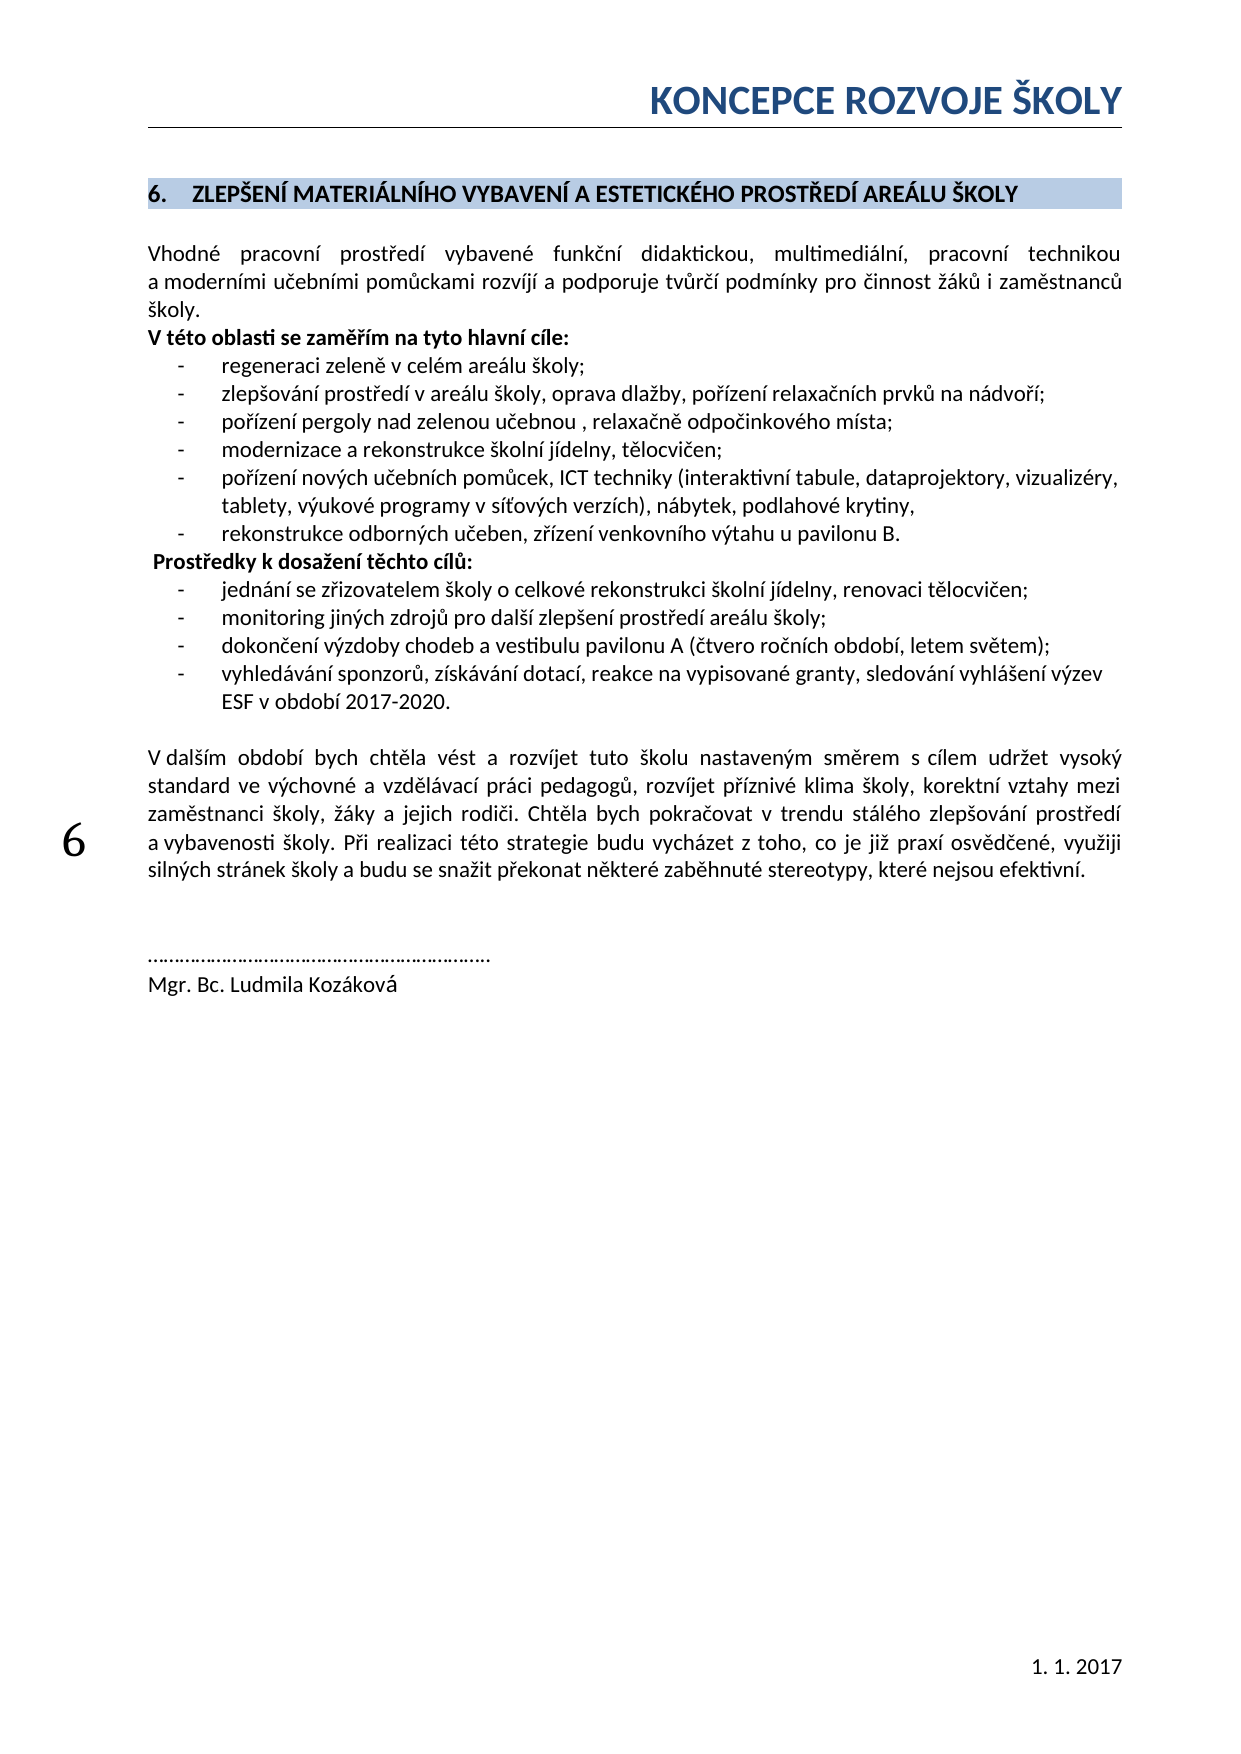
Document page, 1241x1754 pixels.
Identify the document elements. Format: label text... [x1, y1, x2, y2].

text Mgr. Bc. Ludmila Kozáková [148, 968, 1122, 998]
list dokončení výzdoby chodeb a vestibulu pavilonu A (čtvero ročních období, letem světem); [177, 631, 1122, 659]
list vyhledávání sponzorů, získávání dotací, reakce na vypisované granty, sledování vyhlášení výzev ESF v období 2017-2020. [177, 659, 1122, 716]
list Zlepšení materiálního vybavení a estetického prostředí areálU školy [148, 178, 1122, 209]
text ……………………………………………………….. [148, 940, 1122, 968]
text Prostředky k dosažení těchto cílů: [148, 547, 1122, 575]
text V dalším období bych chtěla vést a rozvíjet tuto školu nastaveným směrem s cílem udržet vysoký standard ve výchovné a vzdělávací práci pedagogů, rozvíjet příznivé klima školy, korektní vztahy mezi zaměstnanci školy, žáky a jejich rodiči. Chtěla bych pokračovat v trendu stálého zlepšování prostředí a vybavenosti školy. Při realizaci této strategie budu vycházet z toho, co je již praxí osvědčené, využiji silných stránek školy a budu se snažit překonat některé zaběhnuté stereotypy, které nejsou efektivní. [148, 743, 1122, 884]
list zlepšování prostředí v areálu školy, oprava dlažby, pořízení relaxačních prvků na nádvoří; [177, 379, 1122, 407]
list monitoring jiných zdrojů pro další zlepšení prostředí areálu školy; [177, 603, 1122, 631]
list rekonstrukce odborných učeben, zřízení venkovního výtahu u pavilonu B. [177, 519, 1122, 547]
text Vhodné pracovní prostředí vybavené funkční didaktickou, multimediální, pracovní technikou a moderními učebními pomůckami rozvíjí a podporuje tvůrčí podmínky pro činnost žáků i zaměstnanců školy. [148, 239, 1122, 323]
text V této oblasti se zaměřím na tyto hlavní cíle: [148, 323, 1122, 351]
list regeneraci zeleně v celém areálu školy; [177, 351, 1122, 379]
list pořízení pergoly nad zelenou učebnou , relaxačně odpočinkového místa; [177, 407, 1122, 435]
list jednání se zřizovatelem školy o celkové rekonstrukci školní jídelny, renovaci tělocvičen; [177, 575, 1122, 603]
list modernizace a rekonstrukce školní jídelny, tělocvičen; [177, 435, 1122, 463]
list pořízení nových učebních pomůcek, ICT techniky (interaktivní tabule, dataprojektory, vizualizéry, tablety, výukové programy v síťových verzích), nábytek, podlahové krytiny, [177, 463, 1122, 519]
